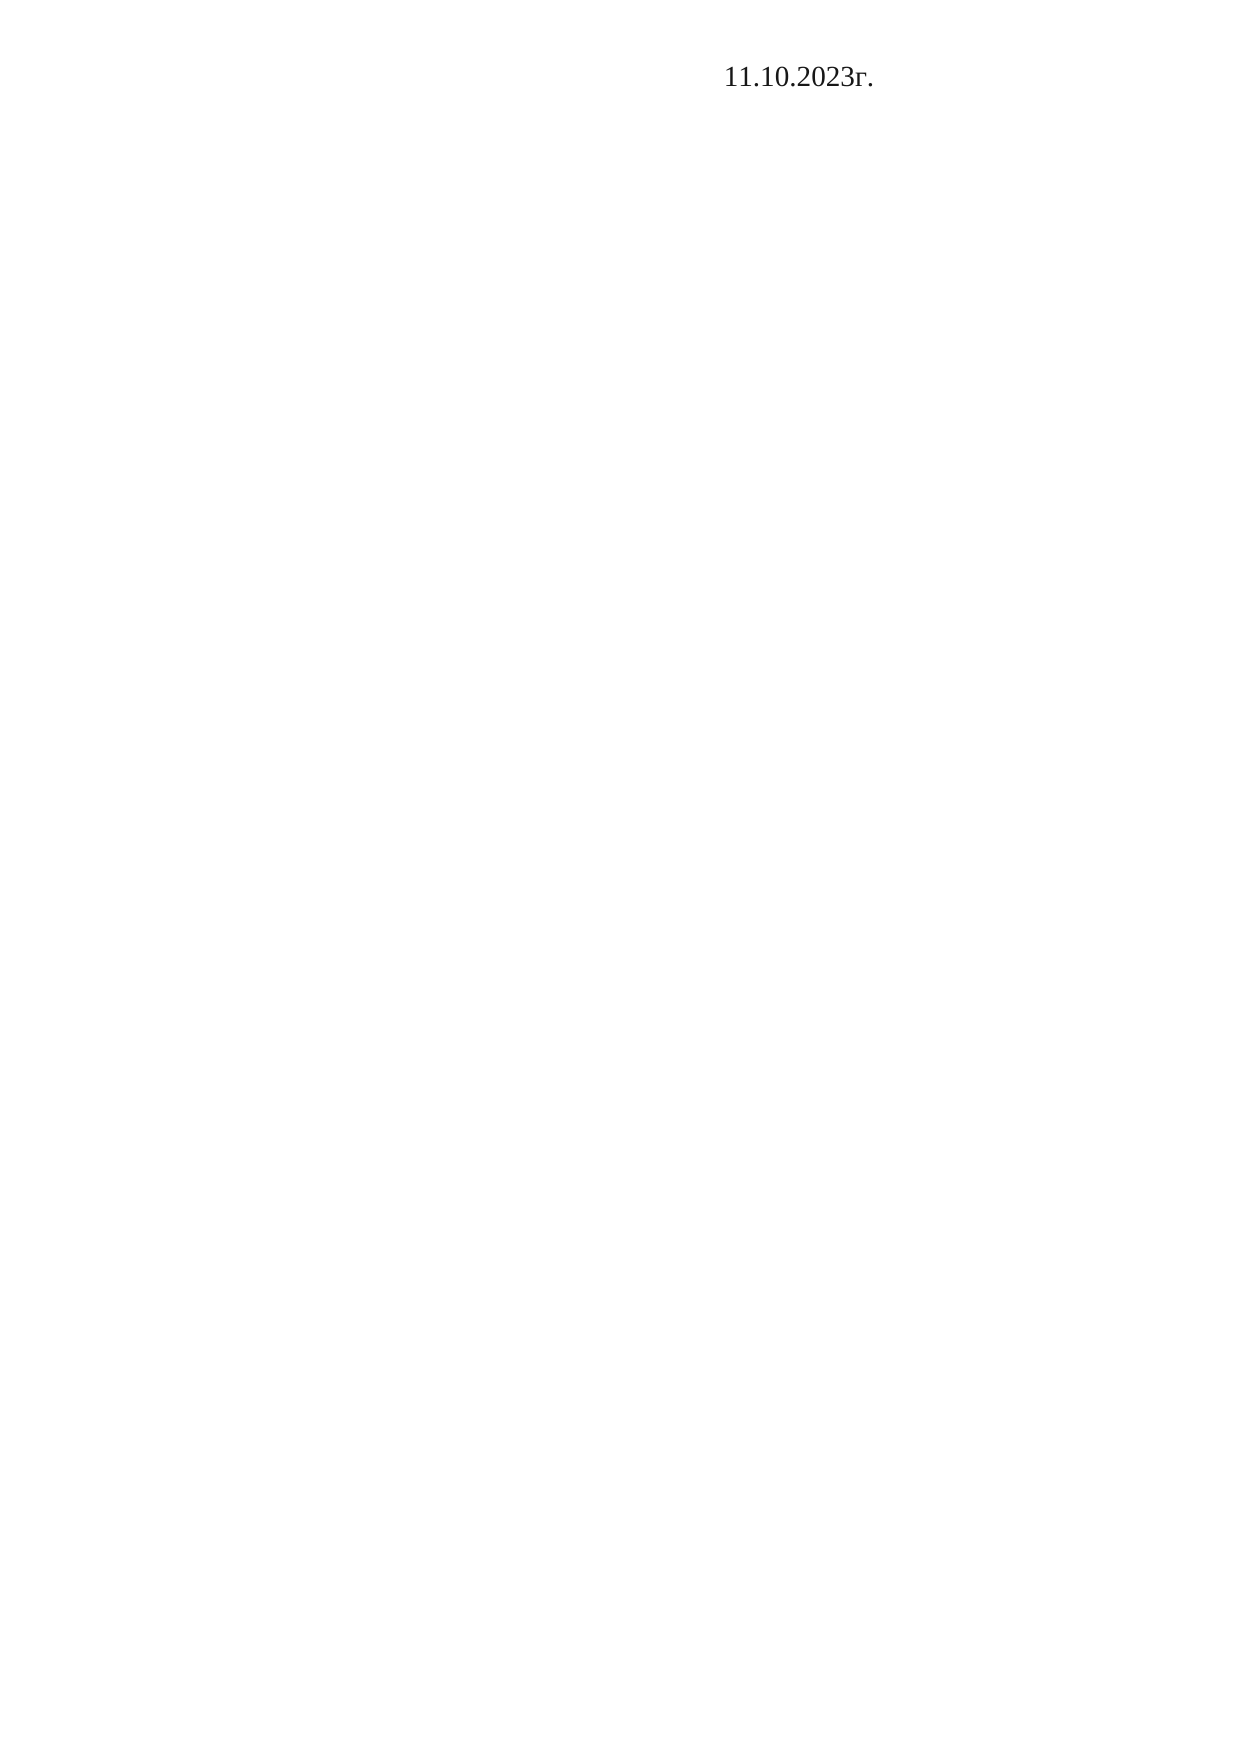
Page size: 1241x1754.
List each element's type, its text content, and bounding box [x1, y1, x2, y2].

text 11.10.2023г. [576, 59, 1152, 93]
